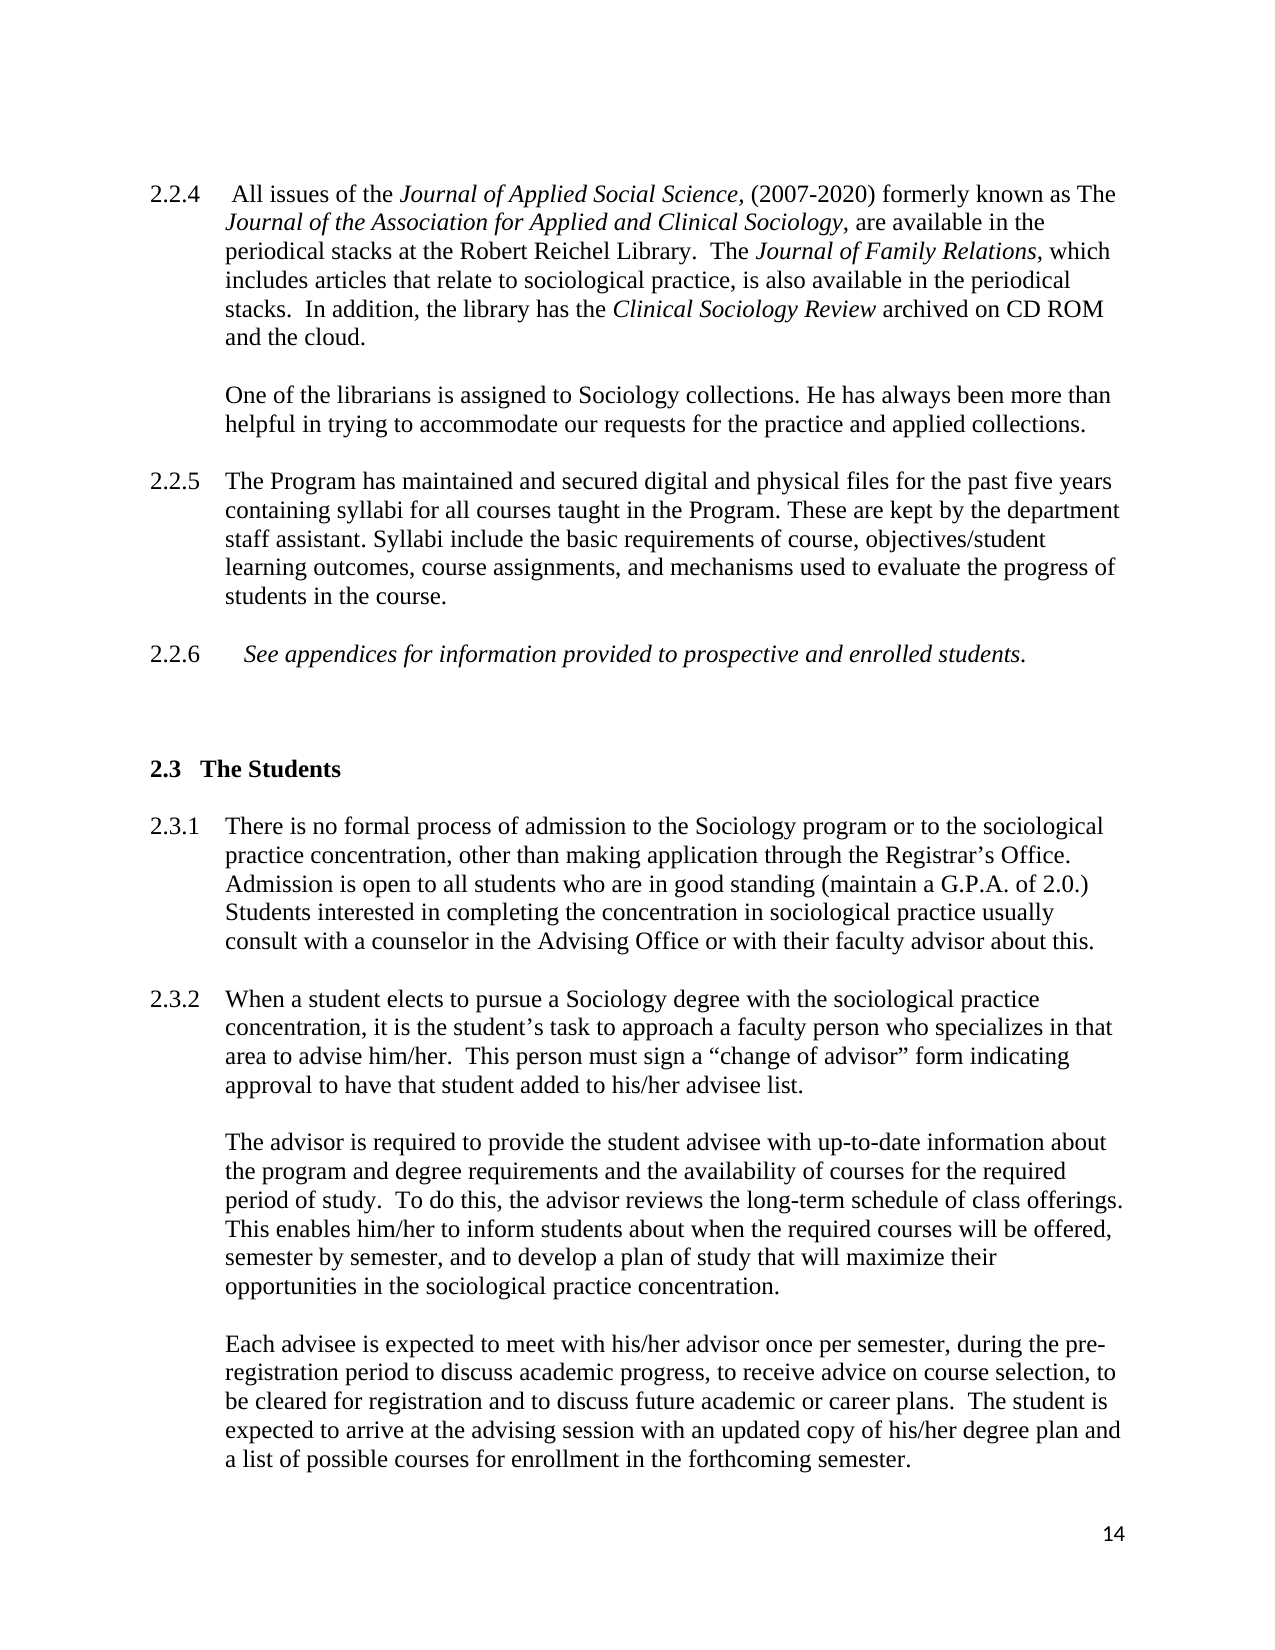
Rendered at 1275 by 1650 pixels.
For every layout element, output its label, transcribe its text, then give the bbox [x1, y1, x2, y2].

list The Students [150, 754, 1125, 782]
text 2.2.5 The Program has maintained and secured digital and physical files for the past five years containing syllabi for all courses taught in the Program. These are kept by the department staff assistant. Syllabi include the basic requirements of course, objectives/student learning outcomes, course assignments, and mechanisms used to evaluate the progress of students in the course. [150, 466, 1125, 610]
text The advisor is required to provide the student advisee with up-to-date information about the program and degree requirements and the availability of courses for the required period of study. To do this, the advisor reviews the long-term schedule of class offerings. This enables him/her to inform students about when the required courses will be offered, semester by semester, and to develop a plan of study that will maximize their opportunities in the sociological practice concentration. [150, 1127, 1125, 1300]
text Each advisee is expected to meet with his/her advisor once per semester, during the pre-registration period to discuss academic progress, to receive advice on course selection, to be cleared for registration and to discuss future academic or career plans. The student is expected to arrive at the advising session with an updated copy of his/her degree plan and a list of possible courses for enrollment in the forthcoming semester. [225, 1329, 1125, 1472]
text 2.2.4 All issues of the Journal of Applied Social Science, (2007-2020) formerly known as The Journal of the Association for Applied and Clinical Sociology, are available in the periodical stacks at the Robert Reichel Library. The Journal of Family Relations, which includes articles that relate to sociological practice, is also available in the periodical stacks. In addition, the library has the Clinical Sociology Review archived on CD ROM and the cloud. [150, 179, 1125, 351]
text 2.3.1 There is no formal process of admission to the Sociology program or to the sociological practice concentration, other than making application through the Registrar’s Office. Admission is open to all students who are in good standing (maintain a G.P.A. of 2.0.) Students interested in completing the concentration in sociological practice usually consult with a counselor in the Advising Office or with their faculty advisor about this. [150, 811, 1125, 955]
list See appendices for information provided to prospective and enrolled students. [150, 639, 1125, 667]
text One of the librarians is assigned to Sociology collections. He has always been more than helpful in trying to accommodate our requests for the practice and applied collections. [225, 380, 1125, 437]
list When a student elects to pursue a Sociology degree with the sociological practice concentration, it is the student’s task to approach a faculty person who specializes in that area to advise him/her. This person must sign a “change of advisor” form indicating approval to have that student added to his/her advisee list. [150, 984, 1125, 1099]
